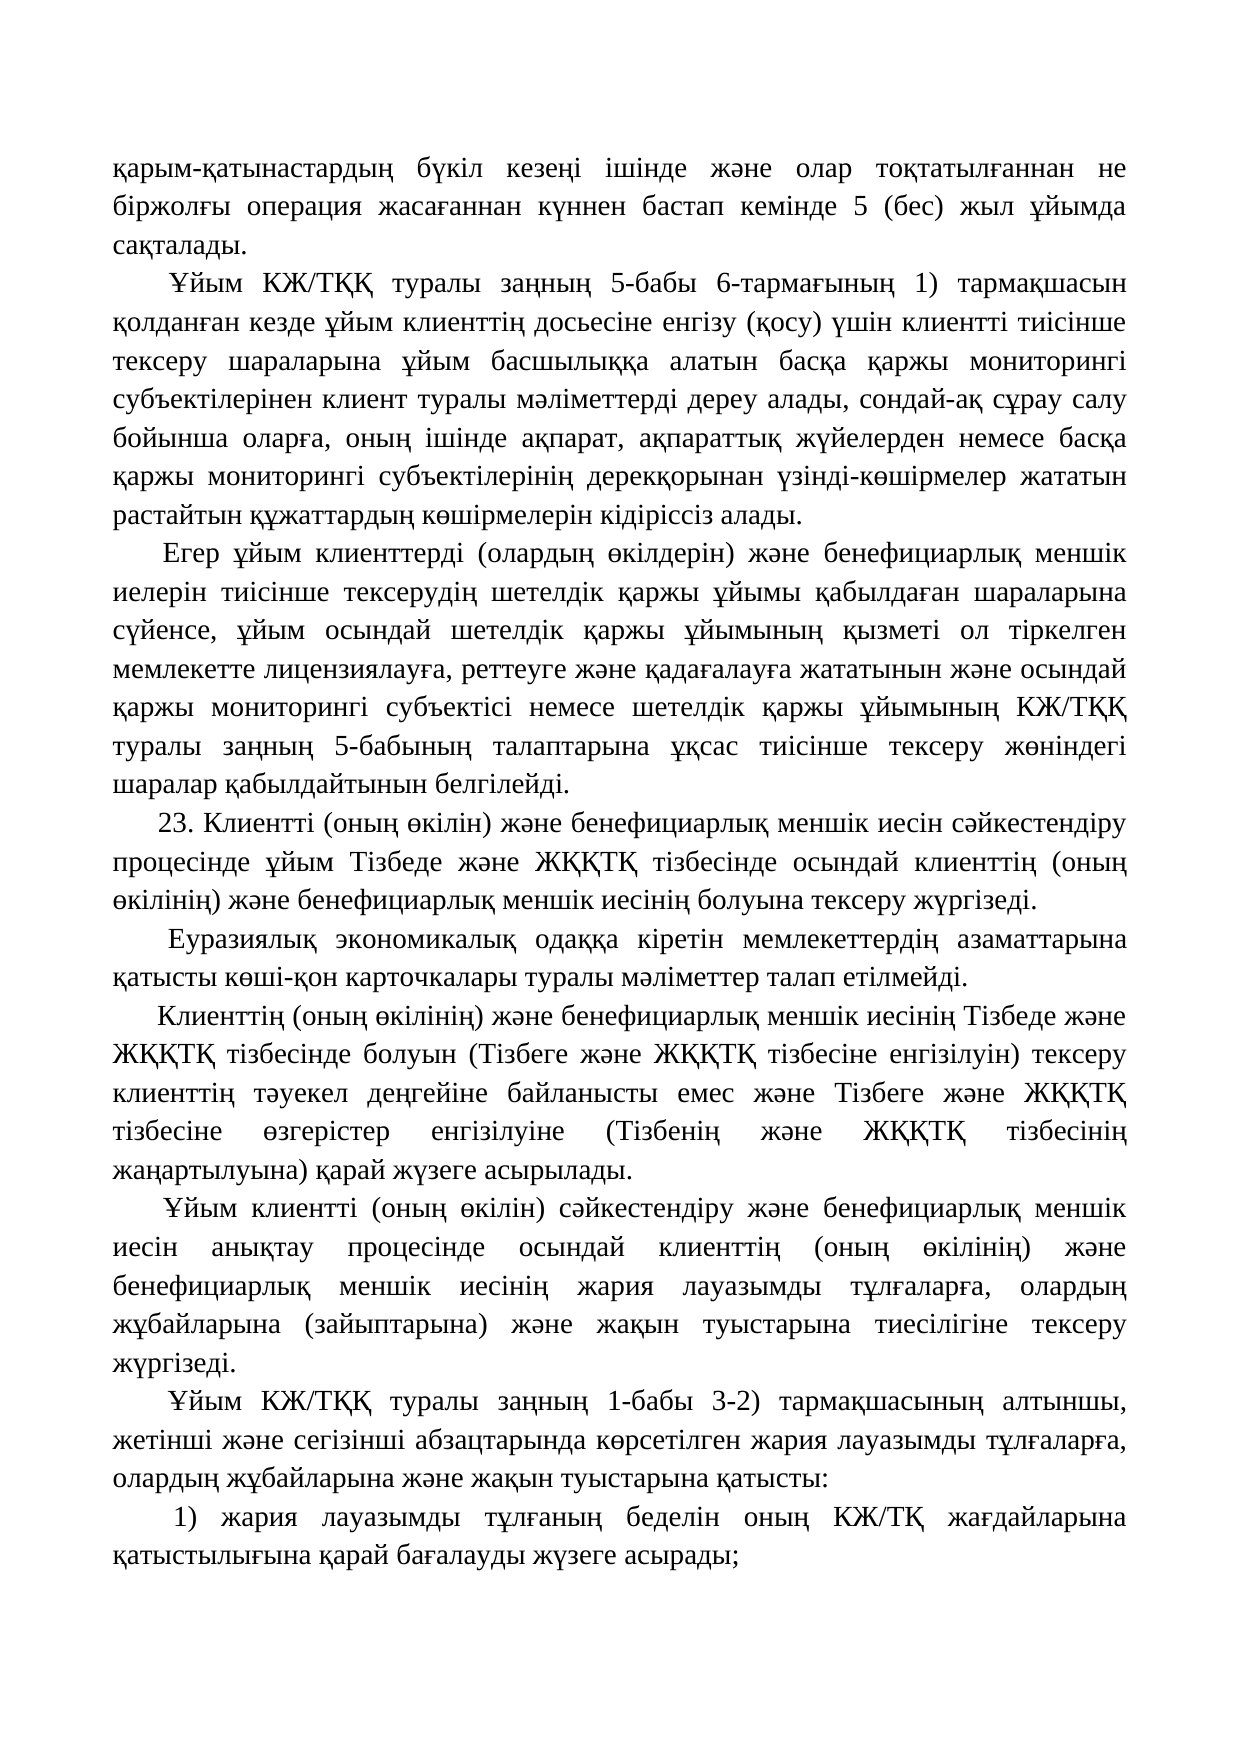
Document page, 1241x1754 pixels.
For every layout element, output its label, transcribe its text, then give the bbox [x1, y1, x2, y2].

text Егер ұйым клиенттерді (олардың өкілдерін) және бенефициарлық меншік иелерін тиісінше тексерудің шетелдік қаржы ұйымы қабылдаған шараларына сүйенсе, ұйым осындай шетелдік қаржы ұйымының қызметі ол тіркелген мемлекетте лицензиялауға, реттеуге және қадағалауға жататынын және осындай қаржы мониторингі субъектісі немесе шетелдік қаржы ұйымының КЖ/ТҚҚ туралы заңның 5-бабының талаптарына ұқсас тиісінше тексеру жөніндегі шаралар қабылдайтынын белгілейді. [112, 535, 1128, 800]
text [112, 150, 1128, 261]
text 23. Клиентті (оның өкілін) және бенефициарлық меншік иесін сәйкестендіру процесінде ұйым Тізбеде және ЖҚҚТҚ тізбесінде осындай клиенттің (оның өкілінің) және бенефициарлық меншік иесінің болуына тексеру жүргізеді. [112, 805, 1128, 916]
text Еуразиялық экономикалық одаққа кіретін мемлекеттердің азаматтарына қатысты көші-қон карточкалары туралы мәліметтер талап етілмейді. [112, 921, 1128, 993]
text Ұйым КЖ/ТҚҚ туралы заңның 5-бабы 6-тармағының 1) тармақшасын қолданған кезде ұйым клиенттің досьесіне енгізу (қосу) үшін клиентті тиісінше тексеру шараларына ұйым басшылыққа алатын басқа қаржы мониторингі субъектілерінен клиент туралы мәліметтерді дереу алады, сондай-ақ сұрау салу бойынша оларға, оның ішінде ақпарат, ақпараттық жүйелерден немесе басқа қаржы мониторингі субъектілерінің дерекқорынан үзінді-көшірмелер жататын растайтын құжаттардың көшірмелерін кідіріссіз алады. [112, 266, 1128, 530]
text 1) жария лауазымды тұлғаның беделін оның КЖ/ТҚ жағдайларына қатыстылығына қарай бағалауды жүзеге асырады; [112, 1499, 1128, 1571]
text Ұйым КЖ/ТҚҚ туралы заңның 1-бабы 3-2) тармақшасының алтыншы, жетінші және сегізінші абзацтарында көрсетілген жария лауазымды тұлғаларға, олардың жұбайларына және жақын туыстарына қатысты: [112, 1383, 1128, 1494]
text Клиенттің (оның өкілінің) және бенефициарлық меншік иесінің Тізбеде және ЖҚҚТҚ тізбесінде болуын (Тізбеге және ЖҚҚТҚ тізбесіне енгізілуін) тексеру клиенттің тәуекел деңгейіне байланысты емес және Тізбеге және ЖҚҚТҚ тізбесіне өзгерістер енгізілуіне (Тізбенің және ЖҚҚТҚ тізбесінің жаңартылуына) қарай жүзеге асырылады. [112, 998, 1128, 1186]
text Ұйым клиентті (оның өкілін) сәйкестендіру және бенефициарлық меншік иесін анықтау процесінде осындай клиенттің (оның өкілінің) және бенефициарлық меншік иесінің жария лауазымды тұлғаларға, олардың жұбайларына (зайыптарына) және жақын туыстарына тиесілігіне тексеру жүргізеді. [112, 1191, 1128, 1378]
